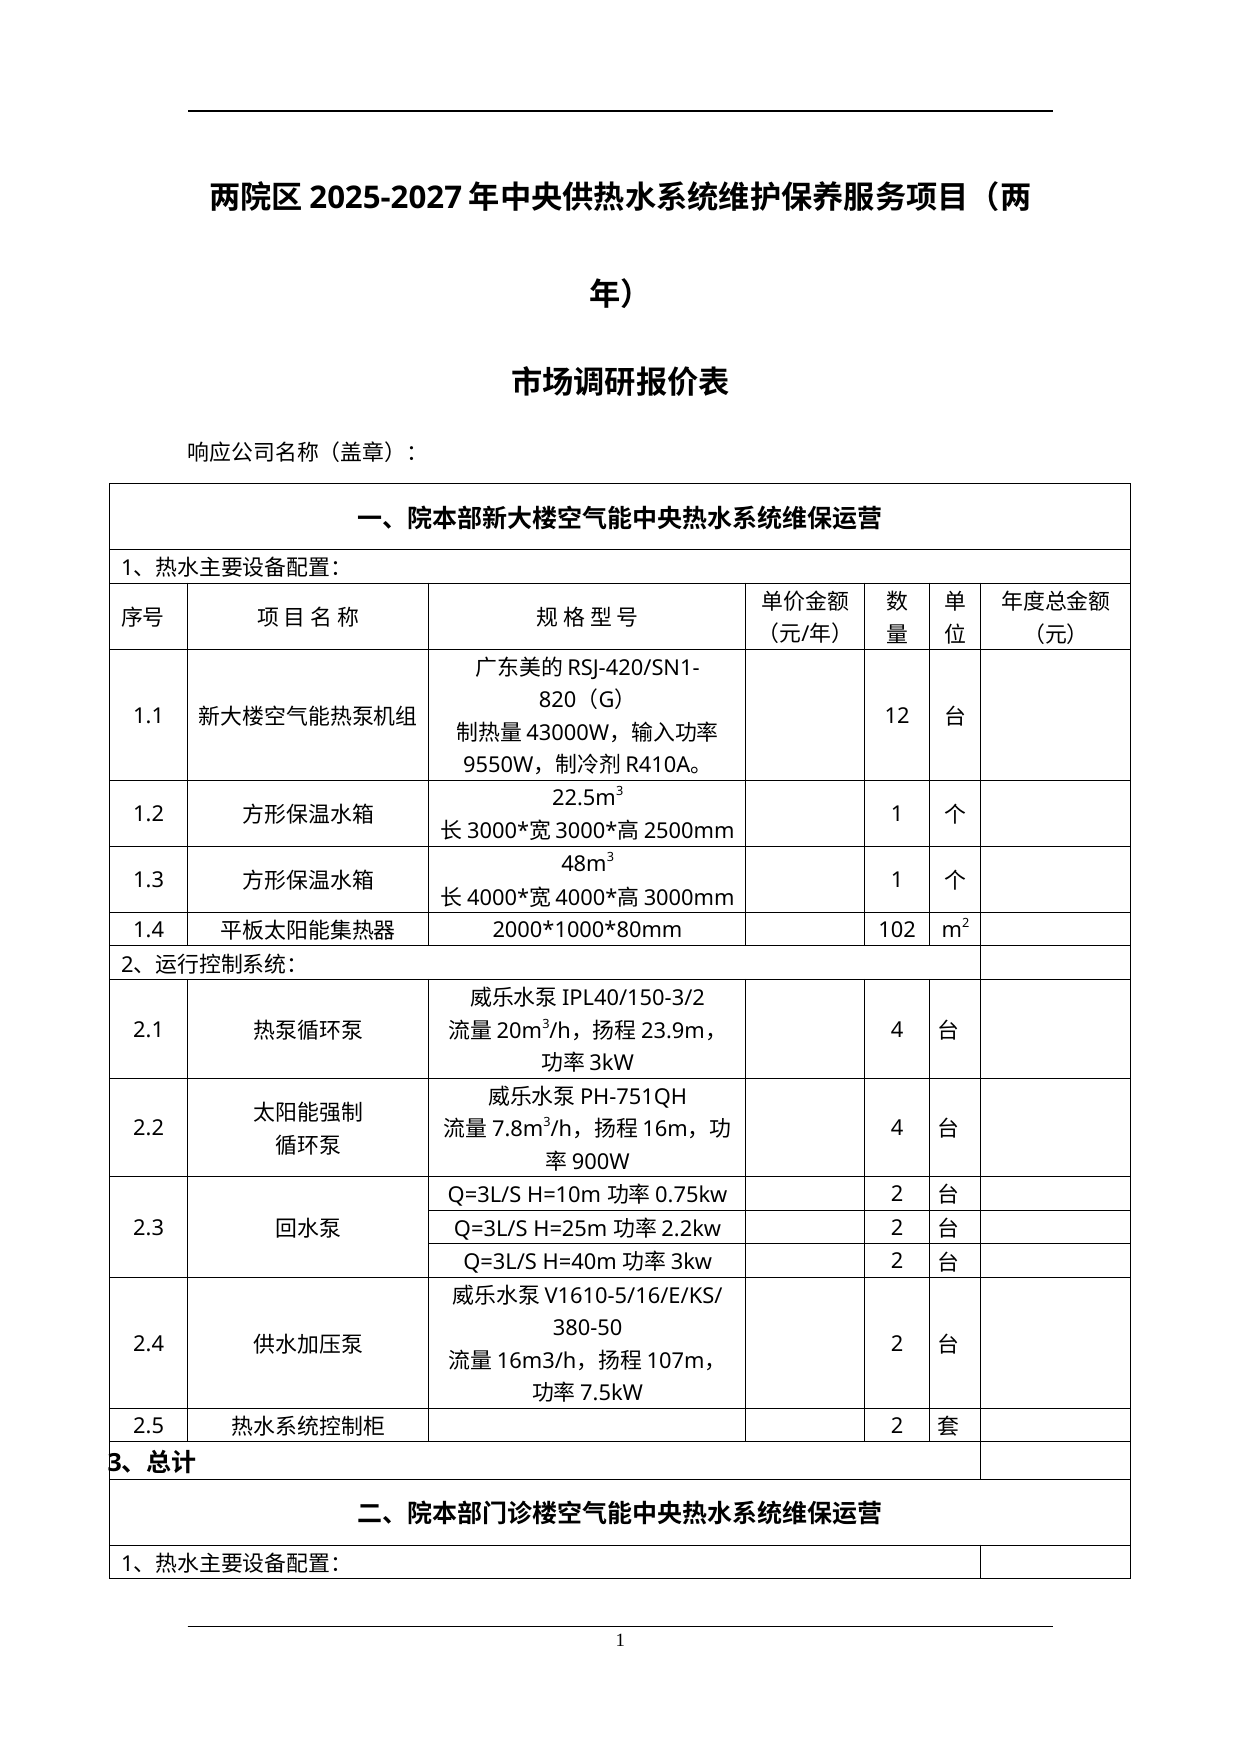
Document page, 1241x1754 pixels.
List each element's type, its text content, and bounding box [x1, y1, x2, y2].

table_cell 个 [930, 781, 980, 846]
table_cell 威乐水泵PH-751QH 流量7.8m3/h，扬程16m，功率900W [429, 1079, 745, 1176]
table_cell 48m3 长4000*宽4000*高3000mm [429, 847, 745, 912]
table_cell 2、运行控制系统： [110, 946, 980, 979]
table_cell [746, 1244, 864, 1277]
table_cell [746, 650, 864, 780]
table_cell 热水系统控制柜 [188, 1409, 428, 1441]
table_cell [746, 1278, 864, 1408]
table_cell 威乐水泵IPL40/150-3/2 流量20m3/h，扬程23.9m，功率3kW [429, 980, 745, 1077]
table_cell 2.2 [110, 1079, 187, 1176]
table_cell 2 [865, 1278, 929, 1408]
table_cell 单价金额（元/年） [746, 584, 864, 649]
table_cell [746, 1211, 864, 1243]
table_cell [981, 1079, 1130, 1176]
table_cell 数量 [865, 584, 929, 649]
table_cell 2000*1000*80mm [429, 913, 745, 945]
table_cell 2 [865, 1244, 929, 1277]
table_cell m2 [930, 913, 980, 945]
table_cell 2.4 [110, 1278, 187, 1408]
table_cell 1、热水主要设备配置： [110, 1546, 980, 1578]
table_cell [981, 946, 1130, 979]
table_cell 回水泵 [188, 1177, 428, 1277]
table_cell 广东美的RSJ-420/SN1-820（G） 制热量43000W，输入功率9550W，制冷剂R410A。 [429, 650, 745, 780]
table_cell 2 [865, 1409, 929, 1441]
table_cell 平板太阳能集热器 [188, 913, 428, 945]
table_cell 102 [865, 913, 929, 945]
table_cell [981, 1278, 1130, 1408]
text 两院区2025-2027年中央供热水系统维护保养服务项目（两年） [187, 162, 1053, 324]
table_cell 台 [930, 650, 980, 780]
table_cell 威乐水泵V1610-5/16/E/KS/380-50 流量16m3/h，扬程107m，功率7.5kW [429, 1278, 745, 1408]
table_cell 1 [865, 847, 929, 912]
table_cell [746, 781, 864, 846]
table_cell 热泵循环泵 [188, 980, 428, 1077]
table_header 一、院本部新大楼空气能中央热水系统维保运营 [110, 484, 1130, 549]
table_cell 22.5m3 长3000*宽3000*高2500mm [429, 781, 745, 846]
table_cell 方形保温水箱 [188, 847, 428, 912]
table_cell 规 格 型 号 [429, 584, 745, 649]
table_cell 供水加压泵 [188, 1278, 428, 1408]
table_cell 2 [865, 1211, 929, 1243]
table_cell [746, 913, 864, 945]
table_cell 套 [930, 1409, 980, 1441]
table_cell Q=3L/S H=40m 功率3kw [429, 1244, 745, 1277]
table_cell 项 目 名 称 [188, 584, 428, 649]
table_cell 2.5 [110, 1409, 187, 1441]
table_cell [981, 980, 1130, 1077]
table_cell 台 [930, 1079, 980, 1176]
table_cell 1.3 [110, 847, 187, 912]
table_cell 1.1 [110, 650, 187, 780]
table_cell 太阳能强制 循环泵 [188, 1079, 428, 1176]
table_cell 1、热水主要设备配置： [110, 550, 1130, 583]
table_cell [429, 1409, 745, 1441]
table_cell [981, 1244, 1130, 1277]
table_cell Q=3L/S H=10m 功率0.75kw [429, 1177, 745, 1209]
table_cell 二、院本部门诊楼空气能中央热水系统维保运营 [110, 1480, 1130, 1544]
table_cell [746, 847, 864, 912]
table_cell 方形保温水箱 [188, 781, 428, 846]
table_cell [981, 1546, 1130, 1578]
table_cell [981, 1211, 1130, 1243]
table_cell 个 [930, 847, 980, 912]
table_cell 台 [930, 1177, 980, 1209]
table_cell 2.1 [110, 980, 187, 1077]
table_cell 序号 [110, 584, 187, 649]
table_cell 1.2 [110, 781, 187, 846]
table_cell [981, 781, 1130, 846]
table_cell 台 [930, 1278, 980, 1408]
table_cell 2 [865, 1177, 929, 1209]
table_cell 单位 [930, 584, 980, 649]
table_cell [746, 1079, 864, 1176]
table_cell 1 [865, 781, 929, 846]
table_cell [981, 1409, 1130, 1441]
table_cell [981, 1177, 1130, 1209]
table_cell [981, 847, 1130, 912]
table_cell [981, 1442, 1130, 1478]
table_cell 4 [865, 1079, 929, 1176]
table_cell 12 [865, 650, 929, 780]
table_cell 4 [865, 980, 929, 1077]
table_cell [981, 650, 1130, 780]
table_cell 台 [930, 1211, 980, 1243]
table_cell 新大楼空气能热泵机组 [188, 650, 428, 780]
table_cell [746, 1409, 864, 1441]
text 响应公司名称（盖章）： [187, 435, 1053, 467]
table_cell 1.4 [110, 913, 187, 945]
table_cell [746, 1177, 864, 1209]
table_cell 年度总金额（元） [981, 584, 1130, 649]
table_cell 3、总计 [110, 1442, 980, 1478]
table_cell Q=3L/S H=25m 功率2.2kw [429, 1211, 745, 1243]
table_cell 台 [930, 1244, 980, 1277]
table_cell 台 [930, 980, 980, 1077]
table_cell [981, 913, 1130, 945]
text 市场调研报价表 [187, 347, 1053, 412]
table_cell 2.3 [110, 1177, 187, 1277]
table_cell [746, 980, 864, 1077]
